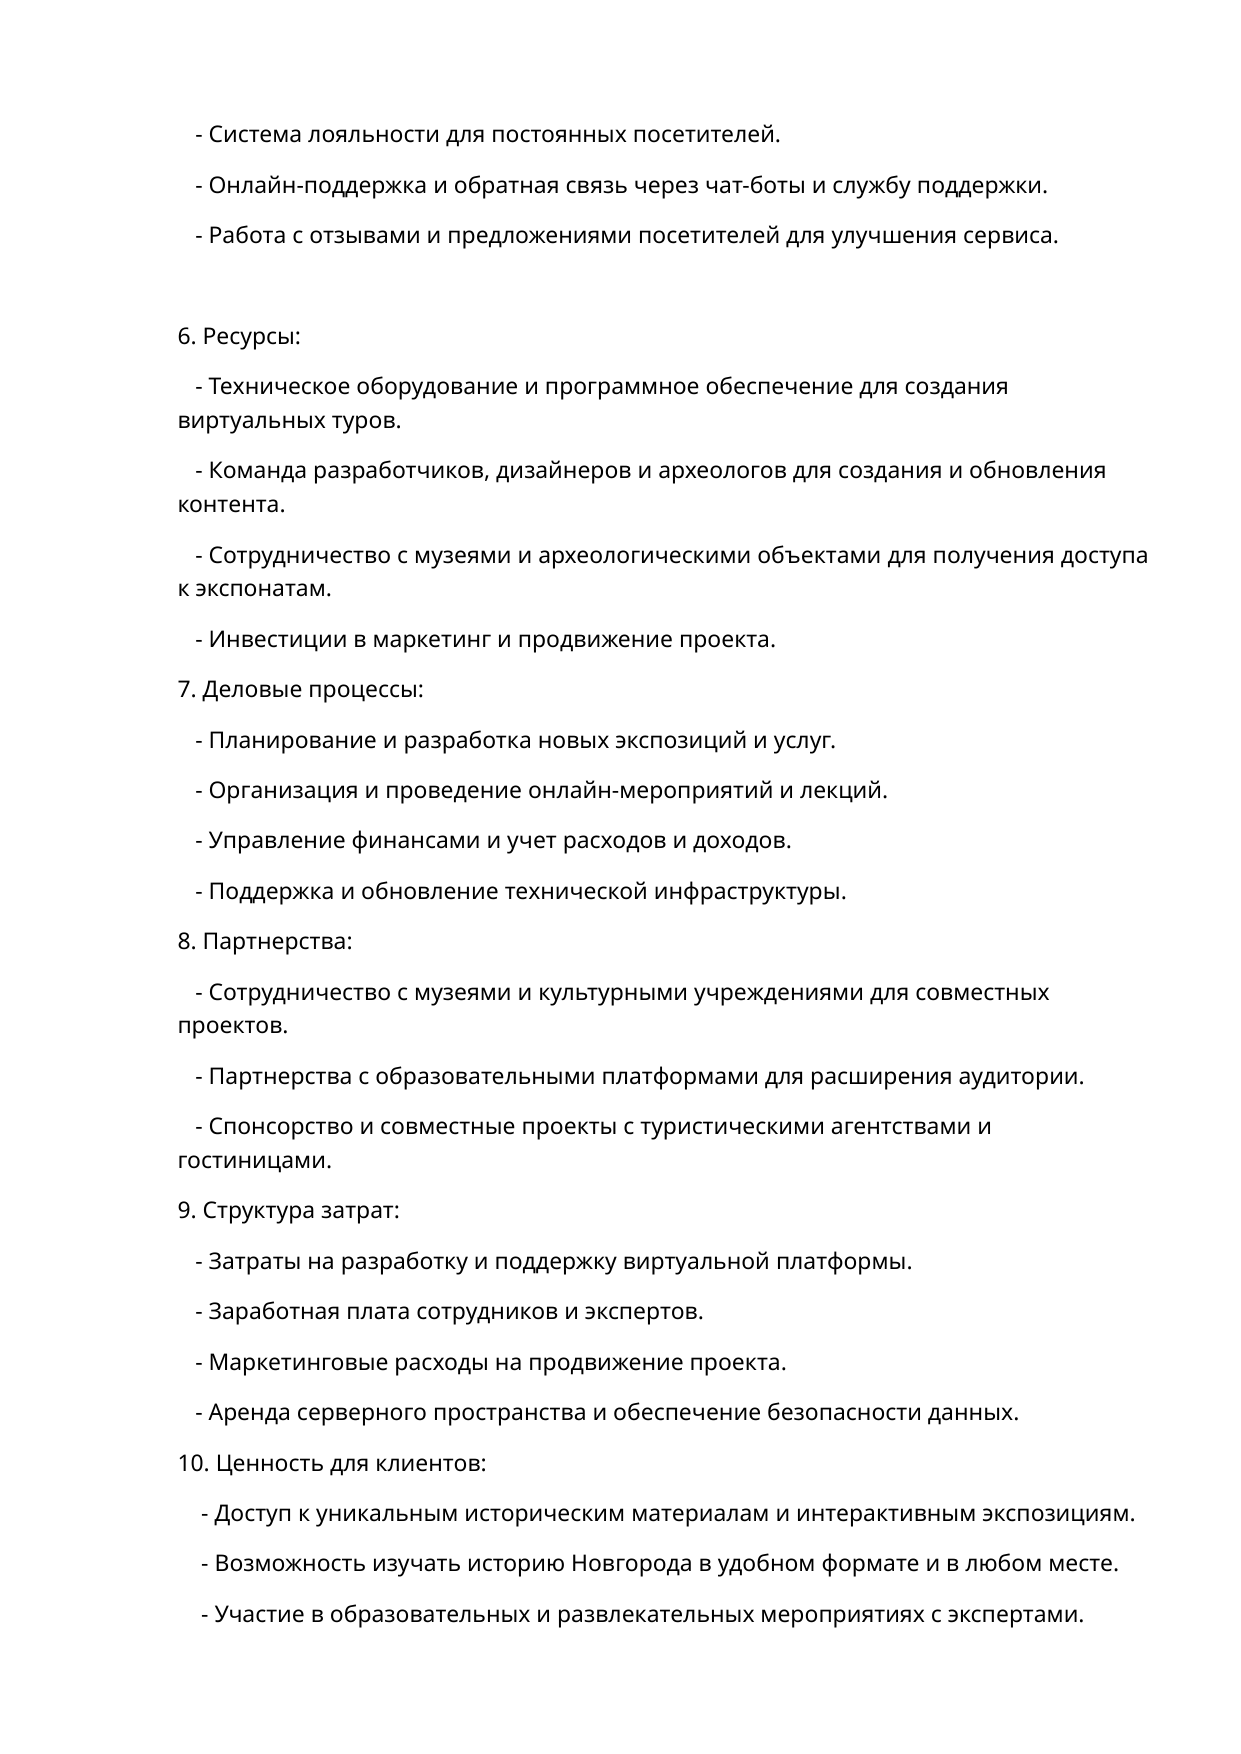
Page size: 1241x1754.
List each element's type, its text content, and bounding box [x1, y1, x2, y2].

text - Маркетинговые расходы на продвижение проекта. [177, 1346, 1152, 1377]
text - Заработная плата сотрудников и экспертов. [177, 1295, 1152, 1326]
text - Партнерства с образовательными платформами для расширения аудитории. [177, 1060, 1152, 1091]
text - Спонсорство и совместные проекты с туристическими агентствами и гостиницами. [177, 1110, 1152, 1175]
text - Планирование и разработка новых экспозиций и услуг. [177, 723, 1152, 755]
text 10. Ценность для клиентов: [177, 1446, 1152, 1478]
text - Управление финансами и учет расходов и доходов. [177, 824, 1152, 856]
text - Возможность изучать историю Новгорода в удобном формате и в любом месте. [177, 1547, 1152, 1578]
text 8. Партнерства: [177, 925, 1152, 956]
text - Техническое оборудование и программное обеспечение для создания виртуальных туров. [177, 370, 1152, 435]
text - Сотрудничество с музеями и археологическими объектами для получения доступа к экспонатам. [177, 538, 1152, 603]
text - Команда разработчиков, дизайнеров и археологов для создания и обновления контента. [177, 454, 1152, 519]
text - Система лояльности для постоянных посетителей. [177, 118, 1152, 149]
text - Доступ к уникальным историческим материалам и интерактивным экспозициям. [177, 1497, 1152, 1528]
text 9. Структура затрат: [177, 1194, 1152, 1226]
text 6. Ресурсы: [177, 320, 1152, 351]
text - Затраты на разработку и поддержку виртуальной платформы. [177, 1245, 1152, 1276]
text - Аренда серверного пространства и обеспечение безопасности данных. [177, 1396, 1152, 1427]
text - Участие в образовательных и развлекательных мероприятиях с экспертами. [177, 1598, 1152, 1629]
text 7. Деловые процессы: [177, 673, 1152, 704]
text - Онлайн-поддержка и обратная связь через чат-боты и службу поддержки. [177, 168, 1152, 200]
text - Инвестиции в маркетинг и продвижение проекта. [177, 623, 1152, 654]
text - Организация и проведение онлайн-мероприятий и лекций. [177, 774, 1152, 805]
text - Сотрудничество с музеями и культурными учреждениями для совместных проектов. [177, 976, 1152, 1041]
text - Поддержка и обновление технической инфраструктуры. [177, 875, 1152, 906]
text - Работа с отзывами и предложениями посетителей для улучшения сервиса. [177, 219, 1152, 250]
